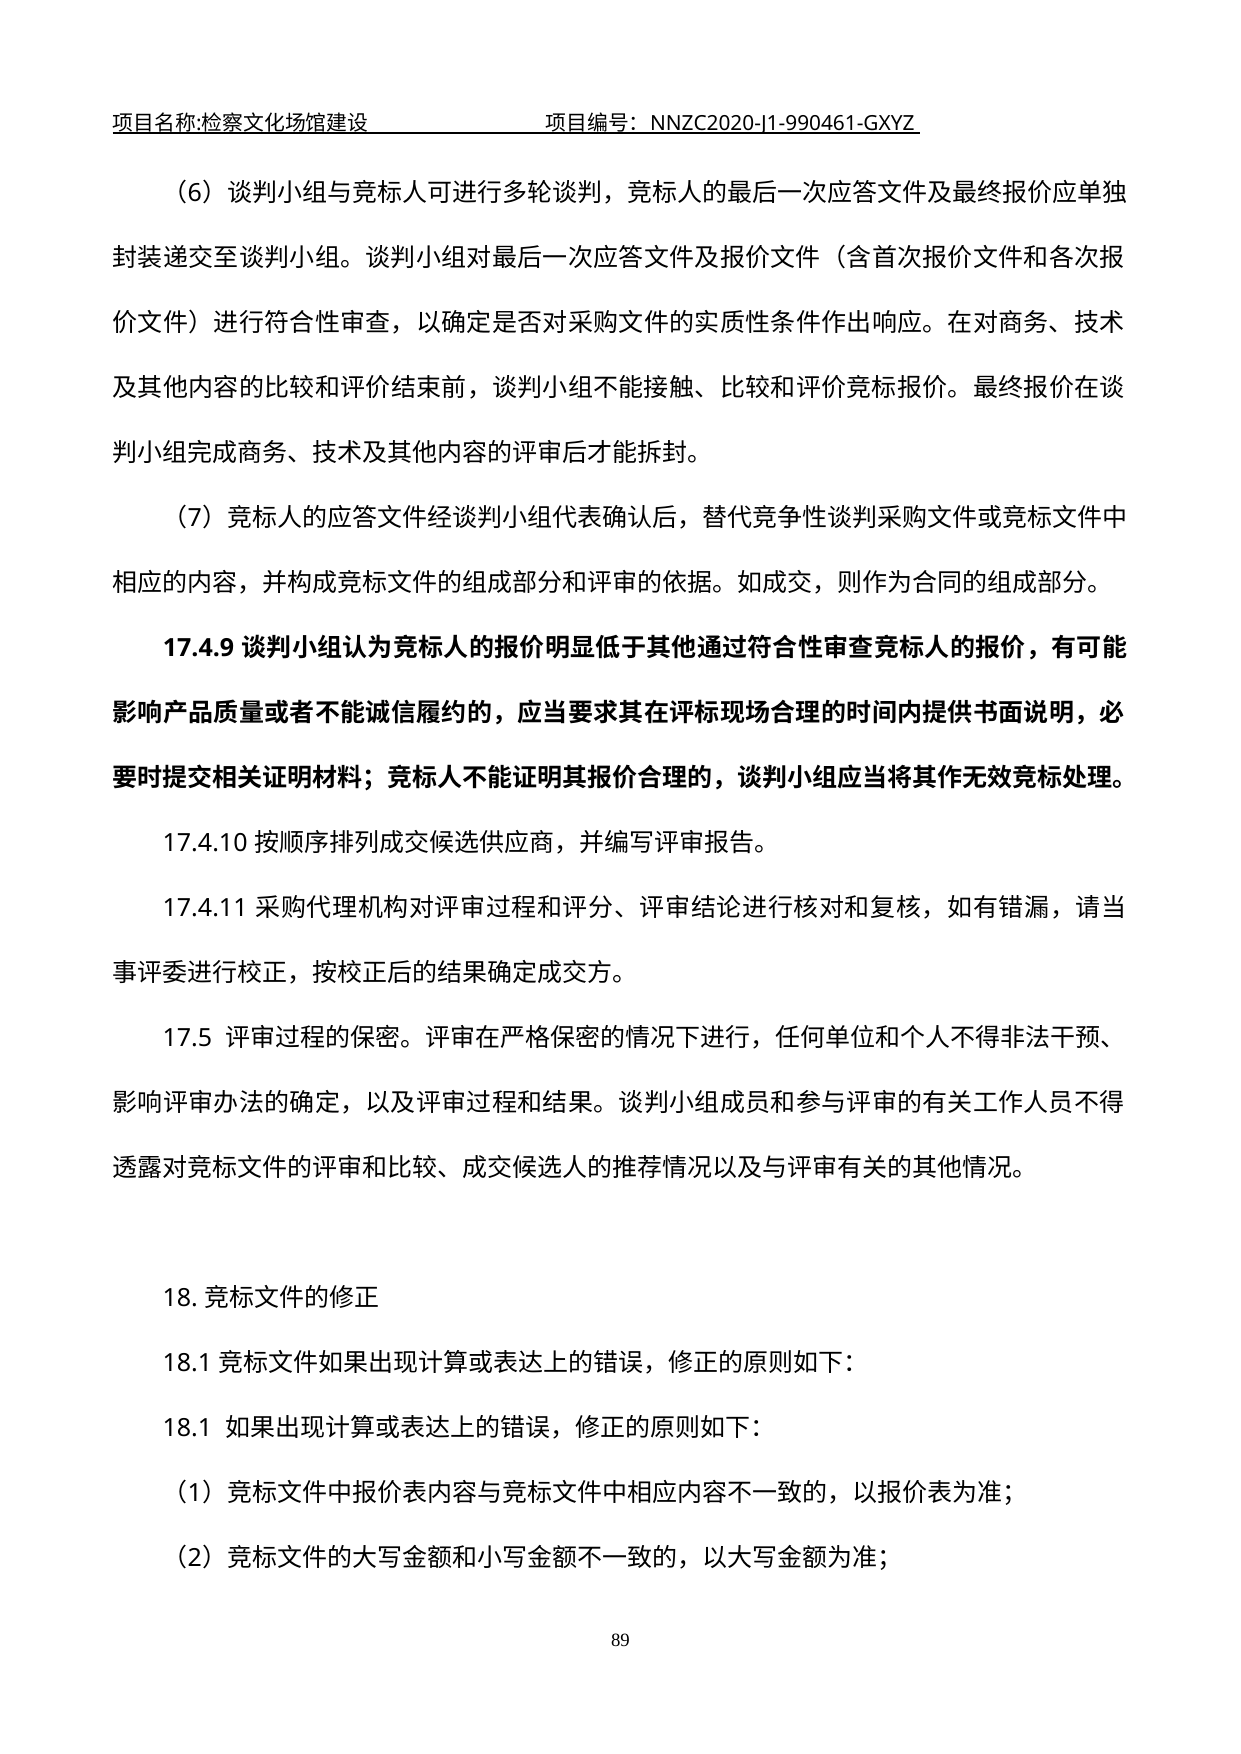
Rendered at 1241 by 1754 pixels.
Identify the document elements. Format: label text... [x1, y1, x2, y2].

text 17.4.9 谈判小组认为竞标人的报价明显低于其他通过符合性审查竞标人的报价，有可能影响产品质量或者不能诚信履约的，应当要求其在评标现场合理的时间内提供书面说明，必要时提交相关证明材料；竞标人不能证明其报价合理的，谈判小组应当将其作无效竞标处理。 [112, 613, 1128, 808]
text （2）竞标文件的大写金额和小写金额不一致的，以大写金额为准； [112, 1523, 1128, 1588]
text 18.1 如果出现计算或表达上的错误，修正的原则如下： [112, 1393, 1128, 1458]
text 17.5 评审过程的保密。评审在严格保密的情况下进行，任何单位和个人不得非法干预、影响评审办法的确定，以及评审过程和结果。谈判小组成员和参与评审的有关工作人员不得透露对竞标文件的评审和比较、成交候选人的推荐情况以及与评审有关的其他情况。 [112, 1003, 1128, 1198]
text （6）谈判小组与竞标人可进行多轮谈判，竞标人的最后一次应答文件及最终报价应单独封装递交至谈判小组。谈判小组对最后一次应答文件及报价文件（含首次报价文件和各次报价文件）进行符合性审查，以确定是否对采购文件的实质性条件作出响应。在对商务、技术及其他内容的比较和评价结束前，谈判小组不能接触、比较和评价竞标报价。最终报价在谈判小组完成商务、技术及其他内容的评审后才能拆封。 [112, 158, 1128, 483]
text 17.4.11 采购代理机构对评审过程和评分、评审结论进行核对和复核，如有错漏，请当事评委进行校正，按校正后的结果确定成交方。 [112, 873, 1128, 1003]
text （7）竞标人的应答文件经谈判小组代表确认后，替代竞争性谈判采购文件或竞标文件中相应的内容，并构成竞标文件的组成部分和评审的依据。如成交，则作为合同的组成部分。 [112, 483, 1128, 613]
text 18.1 竞标文件如果出现计算或表达上的错误，修正的原则如下： [112, 1328, 1128, 1393]
text 18. 竞标文件的修正 [112, 1263, 1128, 1328]
text 17.4.10 按顺序排列成交候选供应商，并编写评审报告。 [112, 808, 1128, 873]
text （1）竞标文件中报价表内容与竞标文件中相应内容不一致的，以报价表为准； [112, 1458, 1128, 1523]
